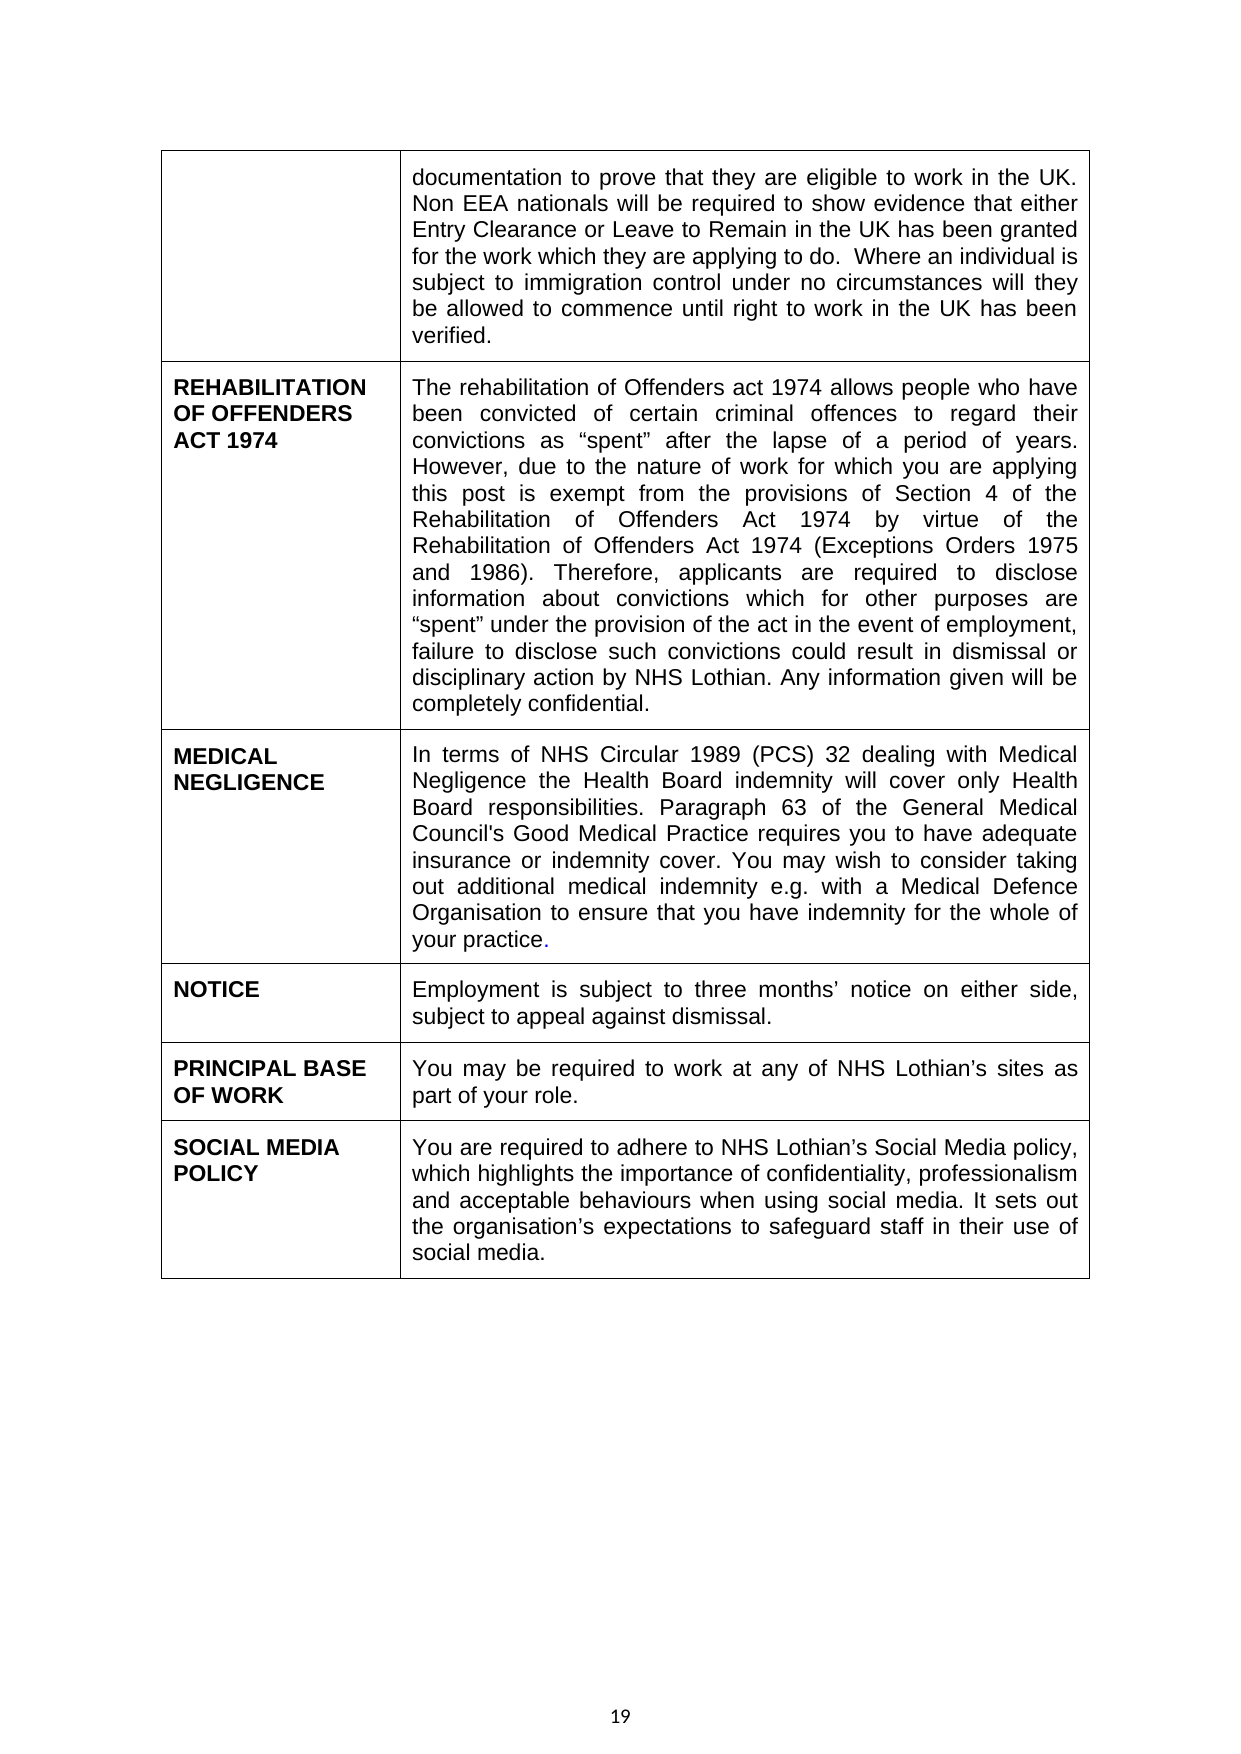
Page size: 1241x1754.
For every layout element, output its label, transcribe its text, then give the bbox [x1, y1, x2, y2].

table_cell MEDICAL NEGLIGENCE [162, 730, 400, 963]
table_cell Employment is subject to three months’ notice on either side, subject to appeal against dismissal. [401, 964, 1089, 1042]
table_cell REHABILITATION OF OFFENDERS ACT 1974 [162, 362, 400, 729]
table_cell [401, 151, 1089, 361]
table_cell SOCIAL MEDIA POLICY [162, 1121, 400, 1278]
table_cell You are required to adhere to NHS Lothian’s Social Media policy, which highlights the importance of confidentiality, professionalism and acceptable behaviours when using social media. It sets out the organisation’s expectations to safeguard staff in their use of social media. [401, 1121, 1089, 1278]
table_cell The rehabilitation of Offenders act 1974 allows people who have been convicted of certain criminal offences to regard their convictions as “spent” after the lapse of a period of years. However, due to the nature of work for which you are applying this post is exempt from the provisions of Section 4 of the Rehabilitation of Offenders Act 1974 by virtue of the Rehabilitation of Offenders Act 1974 (Exceptions Orders 1975 and 1986). Therefore, applicants are required to disclose information about convictions which for other purposes are “spent” under the provision of the act in the event of employment, failure to disclose such convictions could result in dismissal or disciplinary action by NHS Lothian. Any information given will be completely confidential. [401, 362, 1089, 729]
table_cell PRINCIPAL BASE OF WORK [162, 1043, 400, 1120]
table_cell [162, 151, 400, 361]
table_cell In terms of NHS Circular 1989 (PCS) 32 dealing with Medical Negligence the Health Board indemnity will cover only Health Board responsibilities. Paragraph 63 of the General Medical Council's Good Medical Practice requires you to have adequate insurance or indemnity cover. You may wish to consider taking out additional medical indemnity e.g. with a Medical Defence Organisation to ensure that you have indemnity for the whole of your practice. [401, 730, 1089, 963]
table_cell You may be required to work at any of NHS Lothian’s sites as part of your role. [401, 1043, 1089, 1120]
table_cell NOTICE [162, 964, 400, 1042]
